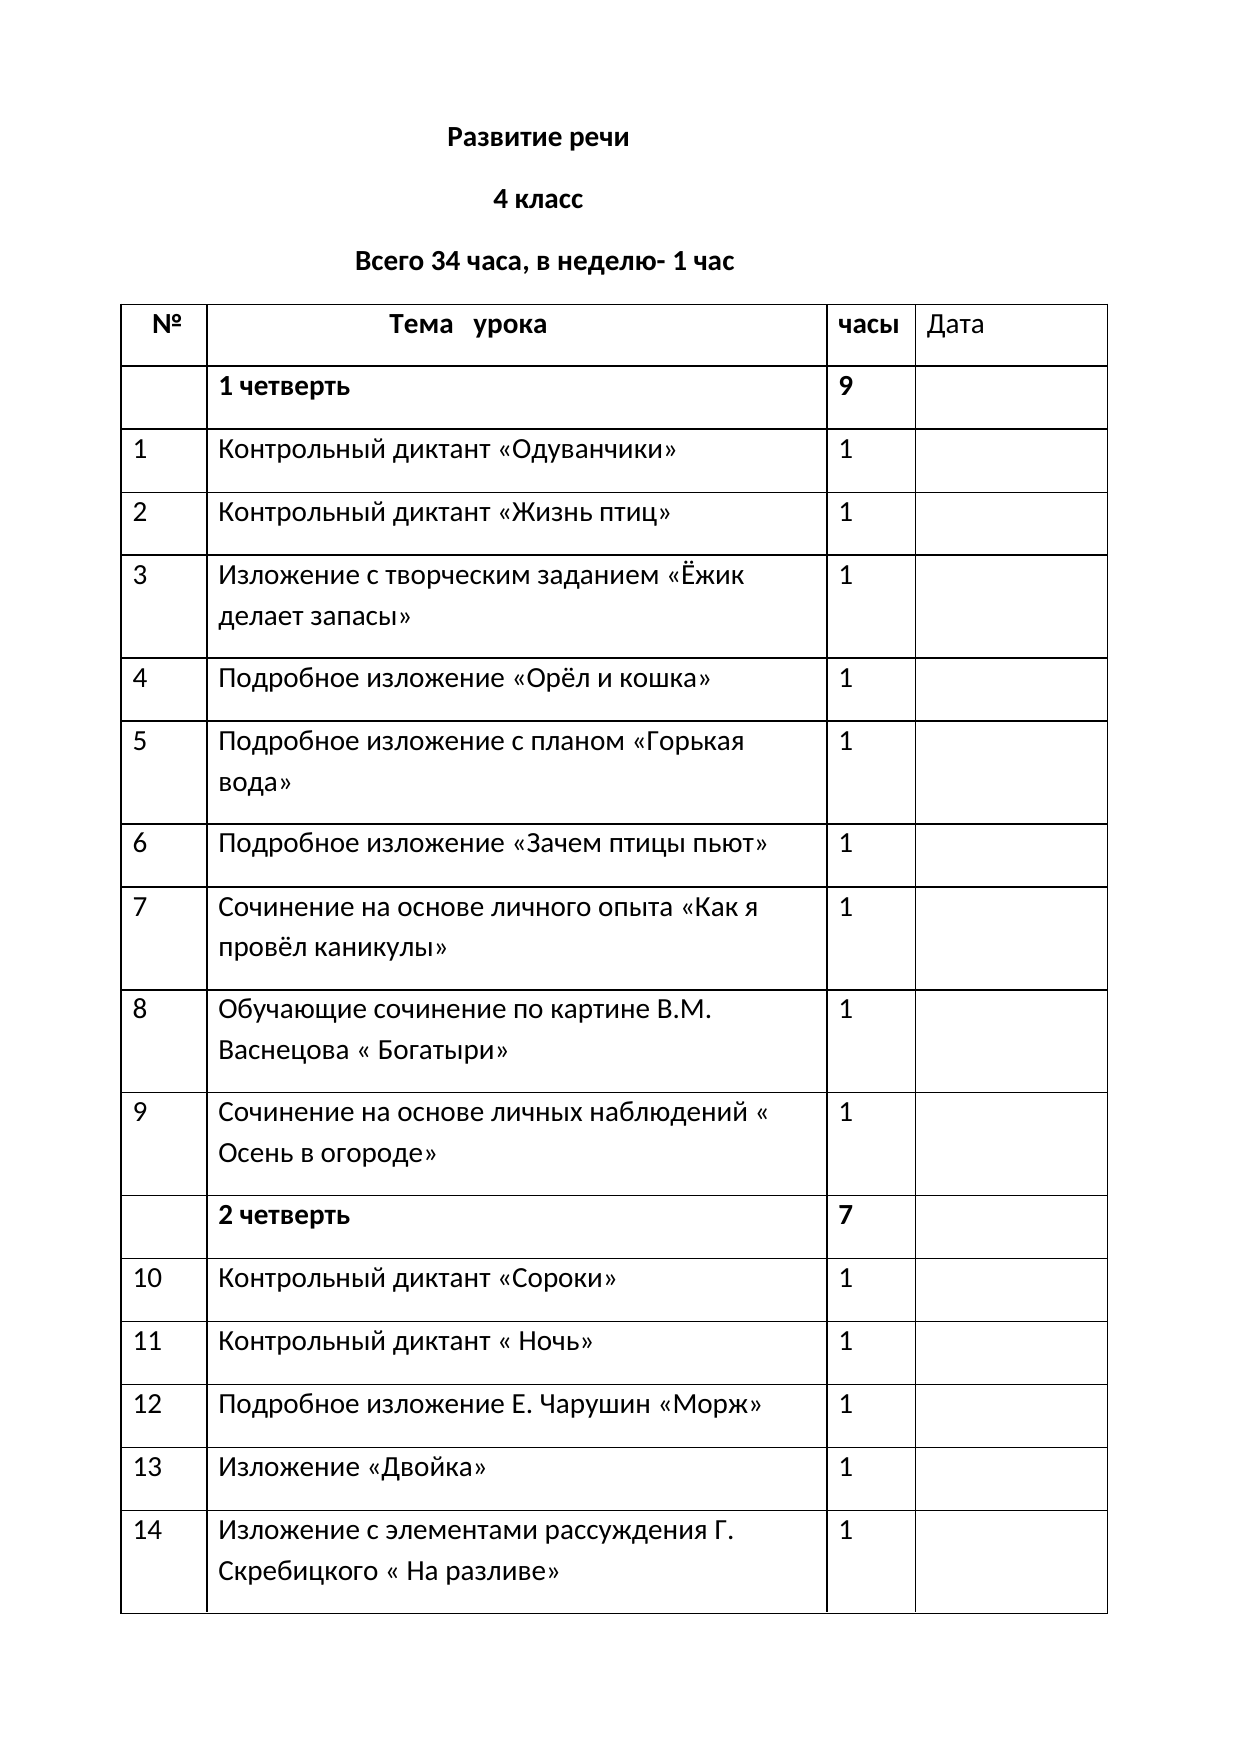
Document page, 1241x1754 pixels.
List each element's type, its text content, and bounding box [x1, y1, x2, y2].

table_cell [916, 1385, 1107, 1447]
table_cell 1 [828, 430, 915, 491]
table_cell 9 [122, 1093, 206, 1194]
table_cell [916, 722, 1107, 823]
table_cell 9 [828, 367, 915, 428]
table_cell Изложение «Двойка» [208, 1448, 826, 1509]
table_cell 11 [122, 1322, 206, 1383]
table_cell 1 [828, 493, 915, 554]
table_cell [916, 367, 1107, 428]
text Всего 34 часа, в неделю- 1 час [177, 242, 1152, 277]
table_cell 1 [828, 991, 915, 1092]
text 4 класс [177, 180, 1152, 216]
table_cell 7 [828, 1196, 915, 1257]
table_cell [916, 888, 1107, 989]
table_cell 1 [828, 1259, 915, 1321]
table_cell Сочинение на основе личного опыта «Как я провёл каникулы» [208, 888, 826, 989]
table_cell [916, 1259, 1107, 1321]
table_cell 1 четверть [208, 367, 826, 428]
table_cell 1 [828, 1385, 915, 1447]
table_cell Подробное изложение Е. Чарушин «Морж» [208, 1385, 826, 1447]
table_cell Обучающие сочинение по картине В.М. Васнецова « Богатыри» [208, 991, 826, 1092]
table_cell [916, 430, 1107, 491]
table_cell Изложение с творческим заданием «Ёжик делает запасы» [208, 556, 826, 657]
table_cell 2 четверть [208, 1196, 826, 1257]
table_cell 1 [122, 430, 206, 491]
table_cell 12 [122, 1385, 206, 1447]
table_cell 13 [122, 1448, 206, 1509]
table_cell [916, 1448, 1107, 1509]
table_cell [122, 367, 206, 428]
table_cell [916, 991, 1107, 1092]
table_cell 1 [828, 722, 915, 823]
table_cell 8 [122, 991, 206, 1092]
table_cell Сочинение на основе личных наблюдений « Осень в огороде» [208, 1093, 826, 1194]
table_cell [916, 556, 1107, 657]
table_header Дата [916, 305, 1107, 365]
table_cell [916, 1511, 1107, 1612]
table_cell Контрольный диктант « Ночь» [208, 1322, 826, 1383]
table_cell 1 [828, 1448, 915, 1509]
table_cell 2 [122, 493, 206, 554]
table_cell Подробное изложение с планом «Горькая вода» [208, 722, 826, 823]
text Развитие речи [177, 118, 1152, 154]
table_cell 6 [122, 825, 206, 886]
table_cell [916, 1322, 1107, 1383]
table_cell Контрольный диктант «Жизнь птиц» [208, 493, 826, 554]
table_cell [916, 493, 1107, 554]
table_cell 1 [828, 1093, 915, 1194]
table_cell Контрольный диктант «Одуванчики» [208, 430, 826, 491]
table_cell 1 [828, 1511, 915, 1612]
table_cell 14 [122, 1511, 206, 1612]
table_header Тема урока [208, 305, 826, 365]
table_cell [122, 1196, 206, 1257]
table_cell 7 [122, 888, 206, 989]
table_header часы [828, 305, 915, 365]
table_cell 1 [828, 888, 915, 989]
table_cell Подробное изложение «Орёл и кошка» [208, 659, 826, 720]
table_cell [916, 825, 1107, 886]
table_cell [916, 1196, 1107, 1257]
table_cell 10 [122, 1259, 206, 1321]
table_cell Изложение с элементами рассуждения Г. Скребицкого « На разливе» [208, 1511, 826, 1612]
table_cell [916, 659, 1107, 720]
table_cell 1 [828, 1322, 915, 1383]
table_cell 1 [828, 659, 915, 720]
table_cell Контрольный диктант «Сороки» [208, 1259, 826, 1321]
table_cell 1 [828, 556, 915, 657]
table_cell Подробное изложение «Зачем птицы пьют» [208, 825, 826, 886]
table_cell 5 [122, 722, 206, 823]
table_cell 4 [122, 659, 206, 720]
table_header № [122, 305, 206, 365]
table_cell 3 [122, 556, 206, 657]
table_cell 1 [828, 825, 915, 886]
table_cell [916, 1093, 1107, 1194]
